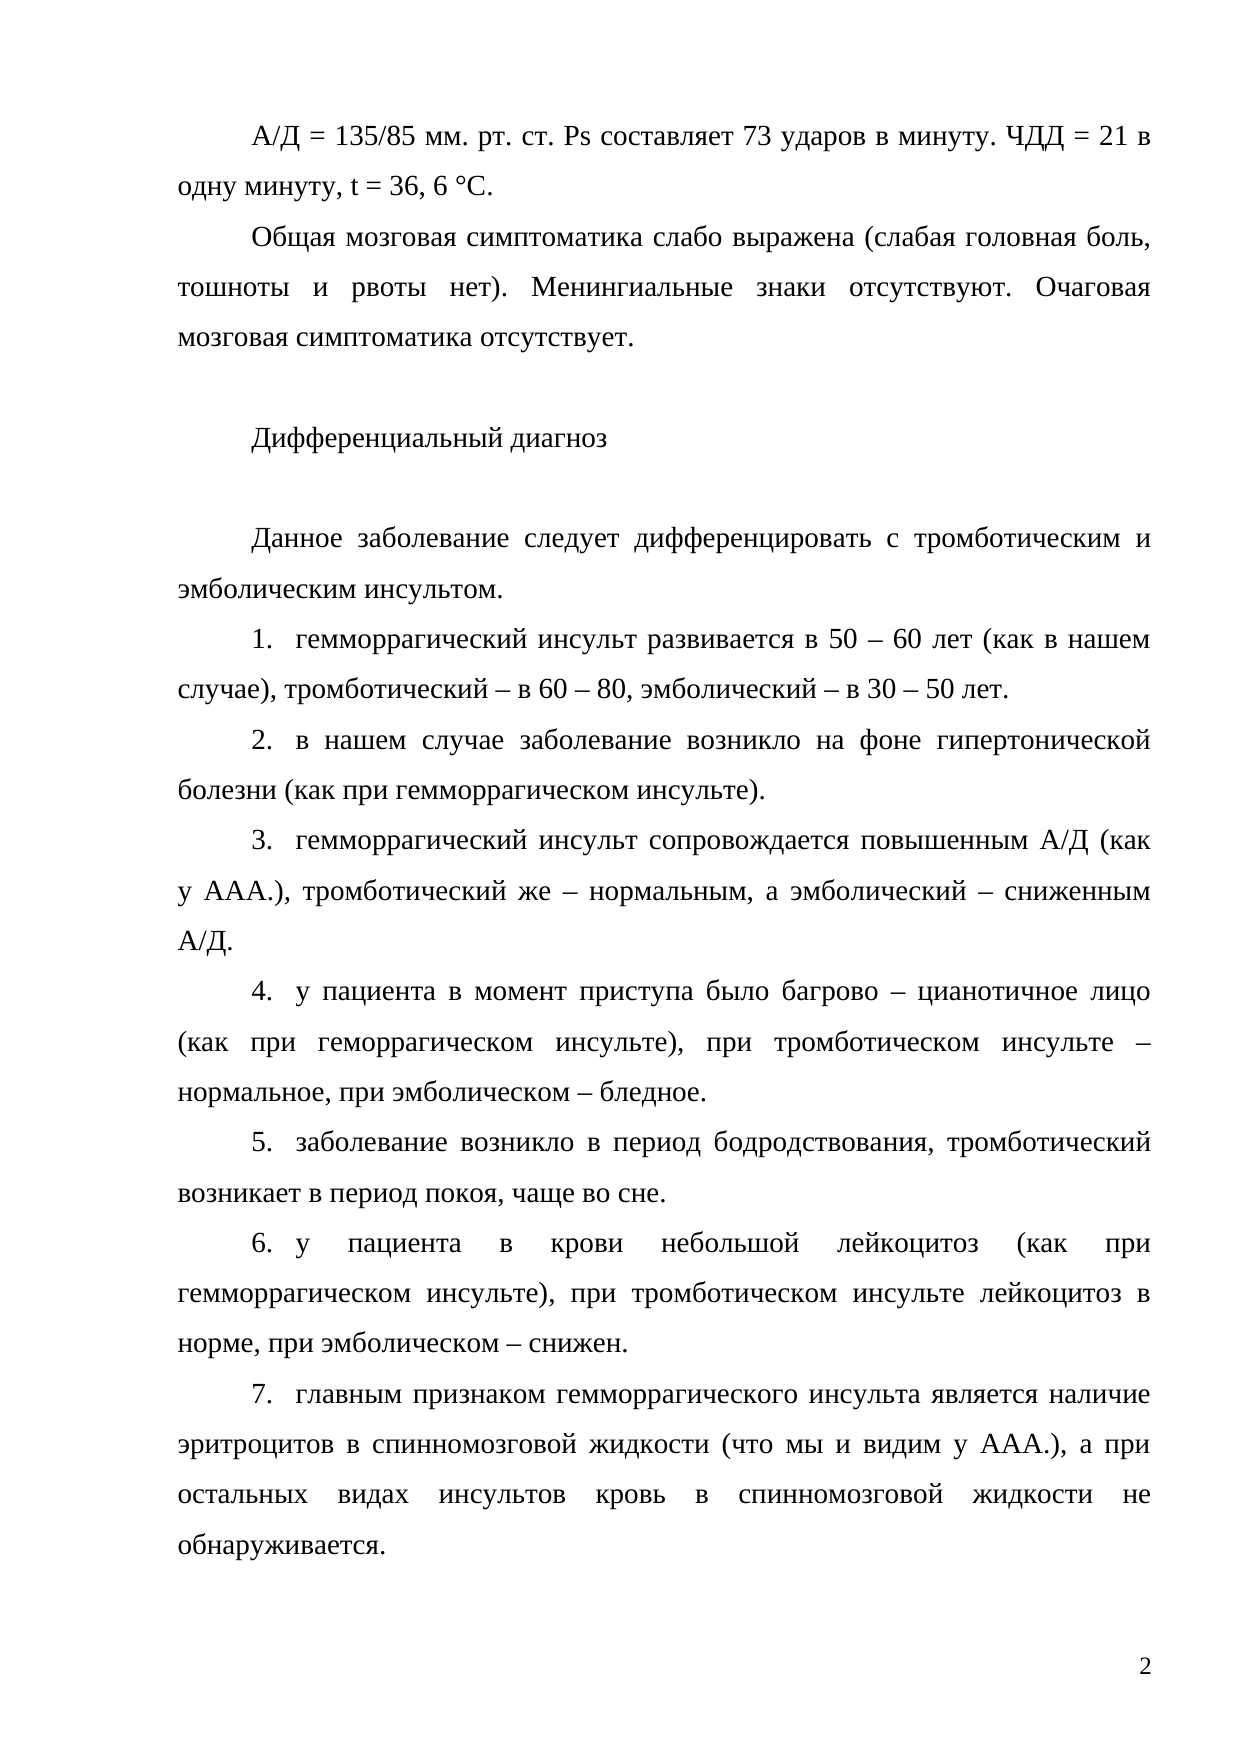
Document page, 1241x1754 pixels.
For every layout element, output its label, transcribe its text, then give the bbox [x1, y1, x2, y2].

text Данное заболевание следует дифференцировать с тромботическим и эмболическим инсультом. [177, 521, 1152, 604]
list главным признаком гемморрагического инсульта является наличие эритроцитов в спинномозговой жидкости (что мы и видим у ААА.), а при остальных видах инсультов кровь в спинномозговой жидкости не обнаруживается. [177, 1376, 1152, 1560]
list у пациента в момент приступа было багрово – цианотичное лицо (как при геморрагическом инсульте), при тромботическом инсульте – нормальное, при эмболическом – бледное. [177, 973, 1152, 1108]
text А/Д = 135/85 мм. рт. ст. Рs составляет 73 ударов в минуту. ЧДД = 21 в одну минуту, t = 36, 6 °С. [177, 118, 1152, 202]
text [177, 219, 1152, 353]
list гемморрагический инсульт сопровождается повышенным А/Д (как у ААА.), тромботический же – нормальным, а эмболический – сниженным А/Д. [177, 822, 1152, 957]
list в нашем случае заболевание возникло на фоне гипертонической болезни (как при гемморрагическом инсульте). [177, 722, 1152, 806]
list у пациента в крови небольшой лейкоцитоз (как при гемморрагическом инсульте), при тромботическом инсульте лейкоцитоз в норме, при эмболическом – снижен. [177, 1225, 1152, 1359]
list гемморрагический инсульт развивается в 50 – 60 лет (как в нашем случае), тромботический – в 60 – 80, эмболический – в 30 – 50 лет. [177, 621, 1152, 705]
list заболевание возникло в период бодродствования, тромботический возникает в период покоя, чаще во сне. [177, 1124, 1152, 1208]
text Дифференциальный диагноз [177, 420, 1152, 453]
